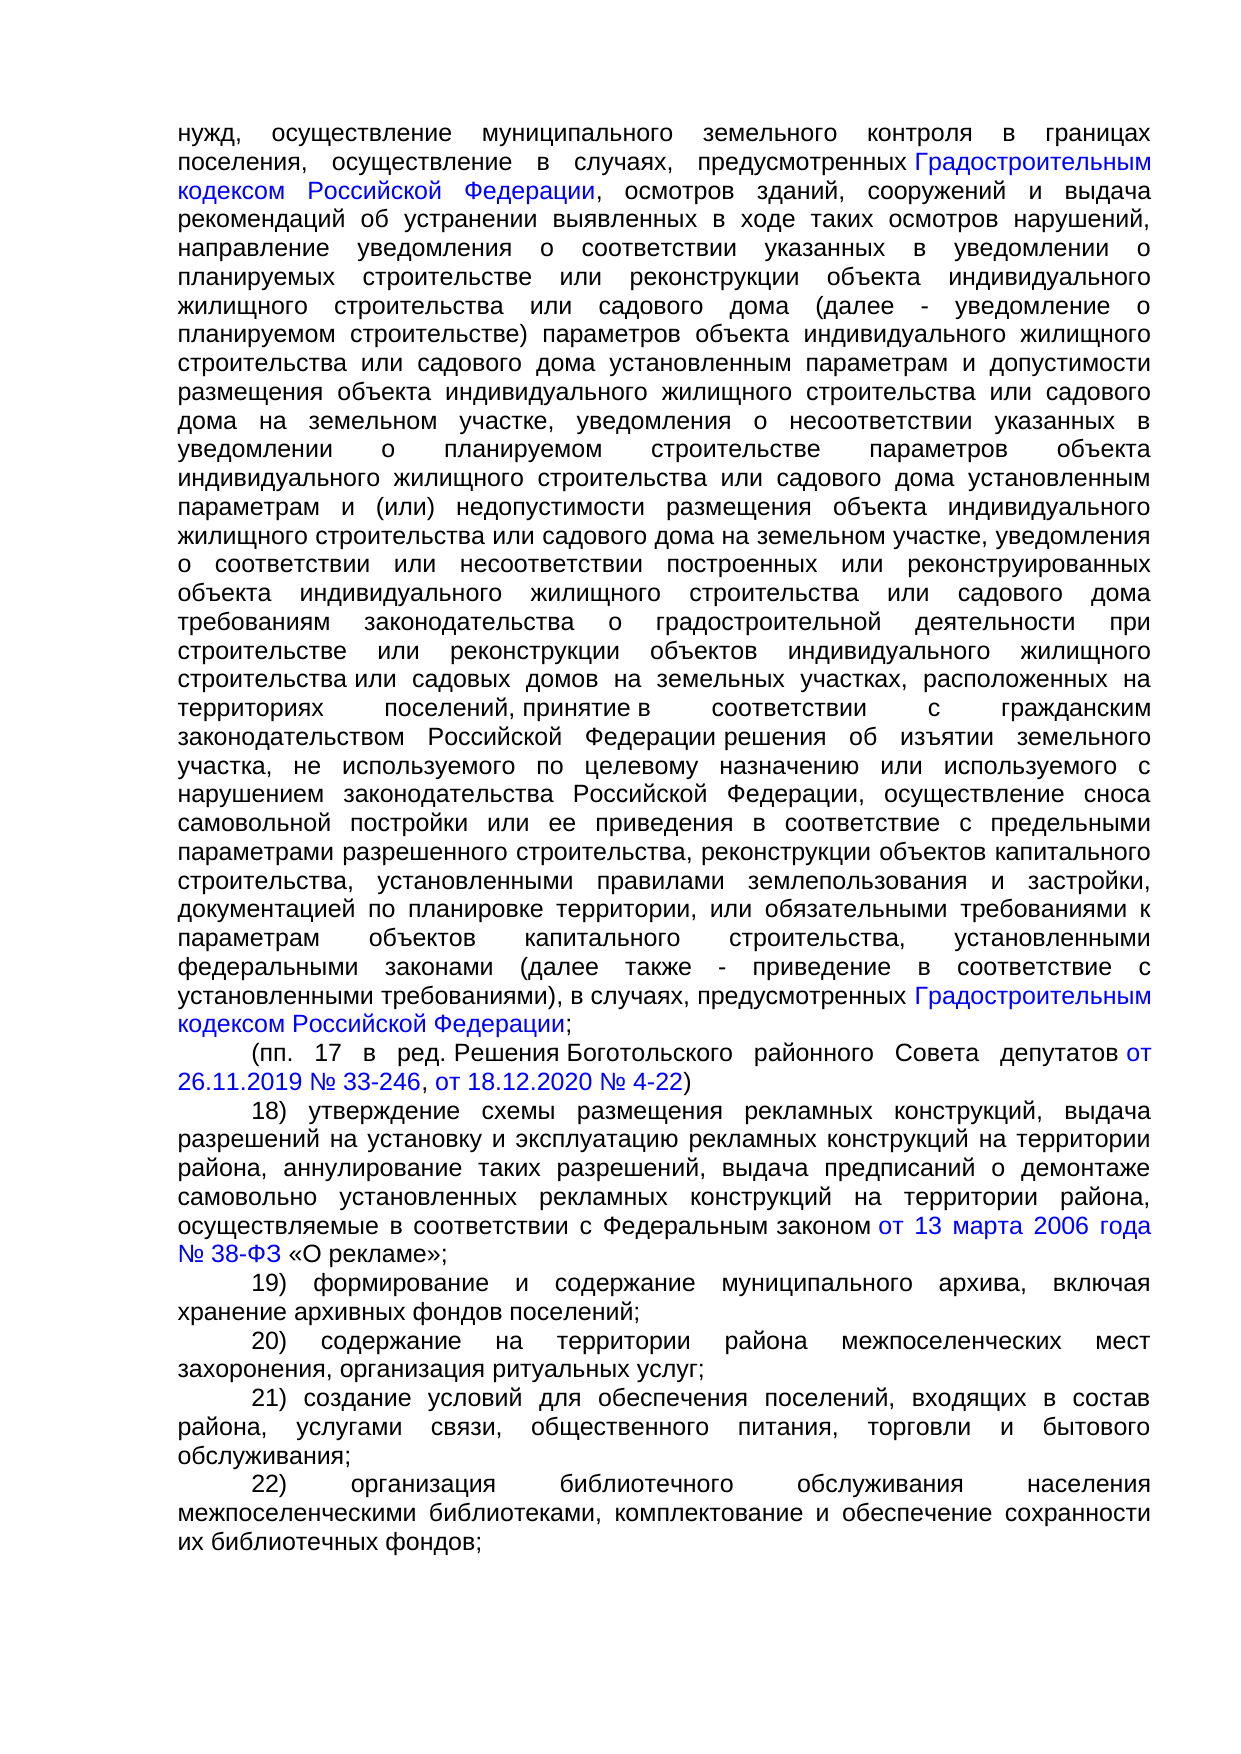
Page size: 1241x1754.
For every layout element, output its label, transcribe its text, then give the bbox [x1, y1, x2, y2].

text 19) формирование и содержание муниципального архива, включая хранение архивных фондов поселений; [177, 1268, 1152, 1326]
text 18) утверждение схемы размещения рекламных конструкций, выдача разрешений на установку и эксплуатацию рекламных конструкций на территории района, аннулирование таких разрешений, выдача предписаний о демонтаже самовольно установленных рекламных конструкций на территории района, осуществляемые в соответствии с Федеральным законом от 13 марта 2006 года № 38-ФЗ «О рекламе»; [177, 1096, 1152, 1268]
text 21) создание условий для обеспечения поселений, входящих в состав района, услугами связи, общественного питания, торговли и бытового обслуживания; [177, 1383, 1152, 1469]
text 20) содержание на территории района межпоселенческих мест захоронения, организация ритуальных услуг; [177, 1326, 1152, 1383]
text 22) организация библиотечного обслуживания населения межпоселенческими библиотеками, комплектование и обеспечение сохранности их библиотечных фондов; [177, 1469, 1152, 1556]
text (пп. 17 в ред. Решения Боготольского районного Совета депутатов от 26.11.2019 № 33-246, от 18.12.2020 № 4-22) [177, 1038, 1152, 1096]
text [177, 118, 1152, 1038]
